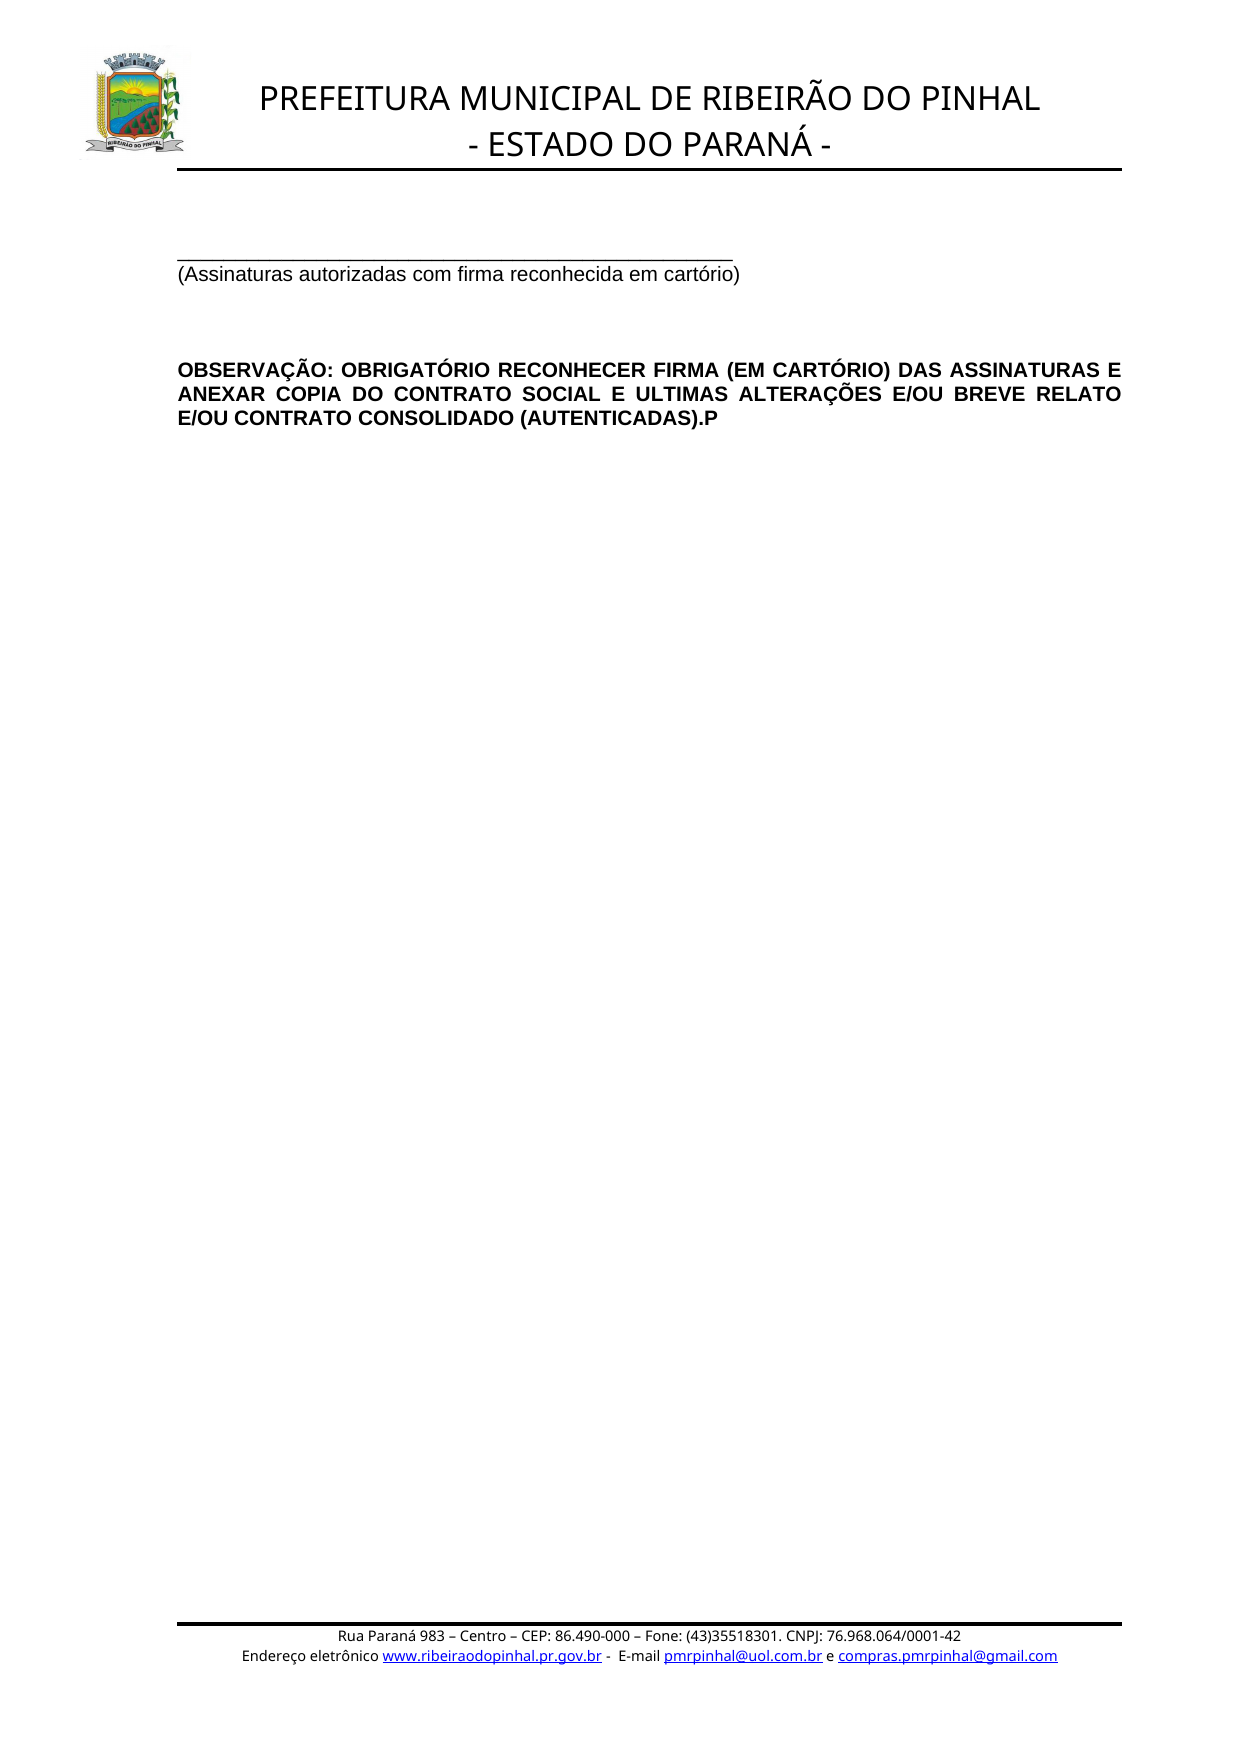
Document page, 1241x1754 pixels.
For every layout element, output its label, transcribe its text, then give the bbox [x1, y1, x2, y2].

text ________________________________________________ [177, 238, 1122, 262]
text OBSERVAÇÃO: OBRIGATÓRIO RECONHECER FIRMA (EM CARTÓRIO) DAS ASSINATURAS E ANEXAR COPIA DO CONTRATO SOCIAL E ULTIMAS ALTERAÇÕES E/OU BREVE RELATO E/OU CONTRATO CONSOLIDADO (AUTENTICADAS).P [177, 358, 1122, 430]
picture [79, 45, 192, 160]
text (Assinaturas autorizadas com firma reconhecida em cartório) [177, 262, 1122, 286]
